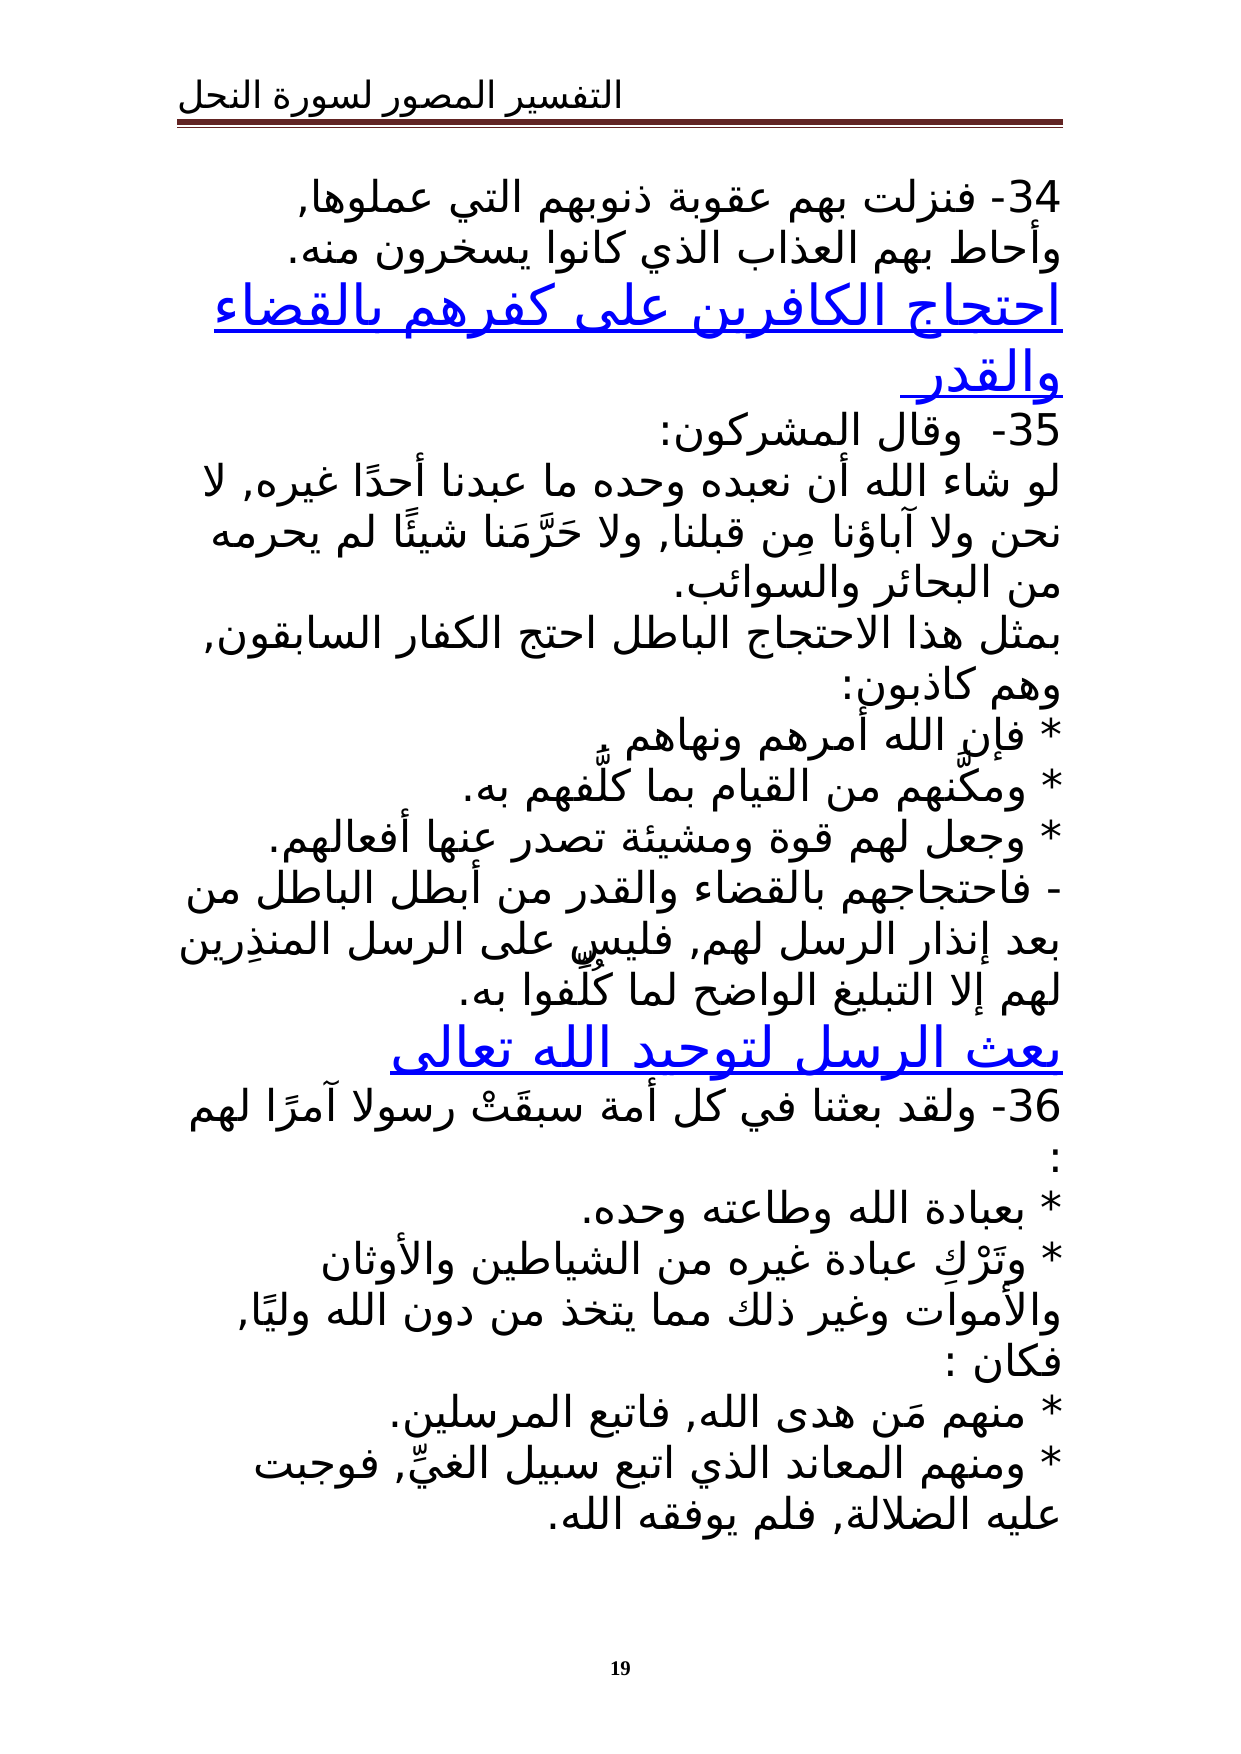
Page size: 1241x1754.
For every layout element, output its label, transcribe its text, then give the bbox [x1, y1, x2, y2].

text * ومكَّنهم من القيام بما كلَّفهم به. [177, 761, 1063, 812]
text 36- ولقد بعثنا في كل أمة سبقَتْ رسولا آمرًا لهم : [177, 1081, 1063, 1183]
text بعث الرسل لتوحيد الله تعالى [177, 1016, 1063, 1081]
text احتجاج الكافرين على كفرهم بالقضاء والقدر [177, 273, 1063, 404]
text لو شاء الله أن نعبده وحده ما عبدنا أحدًا غيره, لا نحن ولا آباؤنا مِن قبلنا, ولا حَرَّمَنا شيئًا لم يحرمه من البحائر والسوائب. [177, 455, 1063, 608]
text - فاحتجاجهم بالقضاء والقدر من أبطل الباطل من بعد إنذار الرسل لهم, فليس على الرسل المنذِرين لهم إلا التبليغ الواضح لما كُلِّفوا به. [177, 863, 1063, 1016]
text * منهم مَن هدى الله, فاتبع المرسلين. [177, 1387, 1063, 1438]
text * ومنهم المعاند الذي اتبع سبيل الغيِّ, فوجبت عليه الضلالة, فلم يوفقه الله. [177, 1438, 1063, 1540]
text بمثل هذا الاحتجاج الباطل احتج الكفار السابقون, وهم كاذبون: [177, 608, 1063, 710]
text 35- وقال المشركون: [177, 404, 1063, 455]
text * فإن الله أمرهم ونهاهم . [177, 710, 1063, 761]
text 34- فنزلت بهم عقوبة ذنوبهم التي عملوها, وأحاط بهم العذاب الذي كانوا يسخرون منه. [177, 172, 1063, 273]
text * بعبادة الله وطاعته وحده. [177, 1183, 1063, 1234]
text * وتَرْكِ عبادة غيره من الشياطين والأوثان والأموات وغير ذلك مما يتخذ من دون الله وليًا, فكان : [177, 1234, 1063, 1387]
text * وجعل لهم قوة ومشيئة تصدر عنها أفعالهم. [177, 812, 1063, 863]
